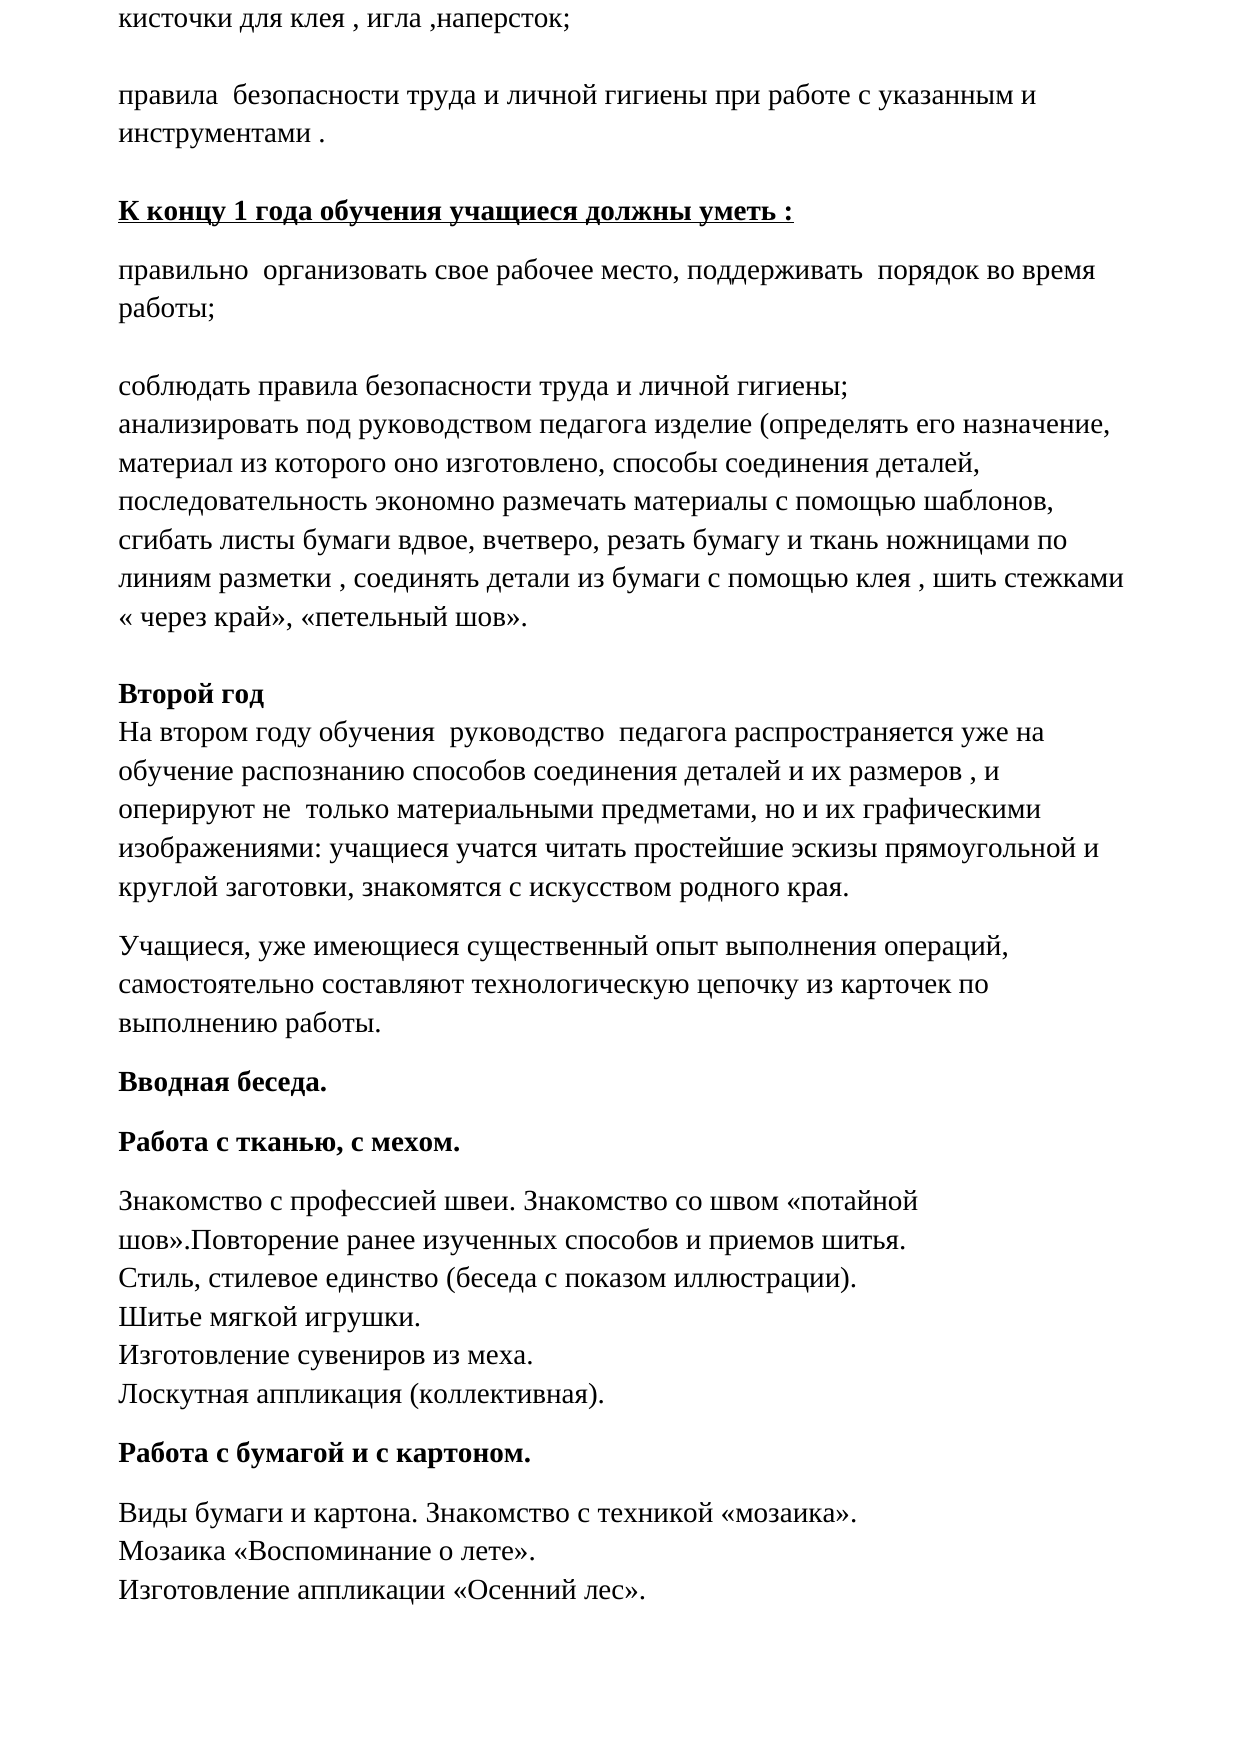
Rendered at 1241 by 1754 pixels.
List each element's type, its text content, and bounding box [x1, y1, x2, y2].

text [118, 1495, 1137, 1605]
text Учащиеся, уже имеющиеся существенный опыт выполнения операций, самостоятельно составляют технологическую цепочку из карточек по выполнению работы. [118, 928, 1137, 1039]
text Работа с тканью, с мехом. [118, 1124, 1137, 1157]
text Работа с бумагой и с картоном. [118, 1435, 1137, 1469]
text правильно организовать свое рабочее место, поддерживать порядок во время работы; соблюдать правила безопасности труда и личной гигиены; анализировать под руководством педагога изделие (определять его назначение, материал из которого оно изготовлено, способы соединения деталей, последовательность экономно размечать материалы с помощью шаблонов, сгибать листы бумаги вдвое, вчетверо, резать бумагу и ткань ножницами по линиям разметки , соединять детали из бумаги с помощью клея , шить стежками « через край», «петельный шов». Второй год На втором году обучения руководство педагога распространяется уже на обучение распознанию способов соединения деталей и их размеров , и оперируют не только материальными предметами, но и их графическими изображениями: учащиеся учатся читать простейшие эскизы прямоугольной и круглой заготовки, знакомятся с искусством родного края. [118, 252, 1137, 902]
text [118, 0, 1137, 226]
text Вводная беседа. [118, 1064, 1137, 1098]
text Знакомство с профессией швеи. Знакомство со швом «потайной шов».Повторение ранее изученных способов и приемов шитья. Стиль, стилевое единство (беседа с показом иллюстрации). Шитье мягкой игрушки. Изготовление сувениров из меха. Лоскутная аппликация (коллективная). [118, 1183, 1137, 1409]
